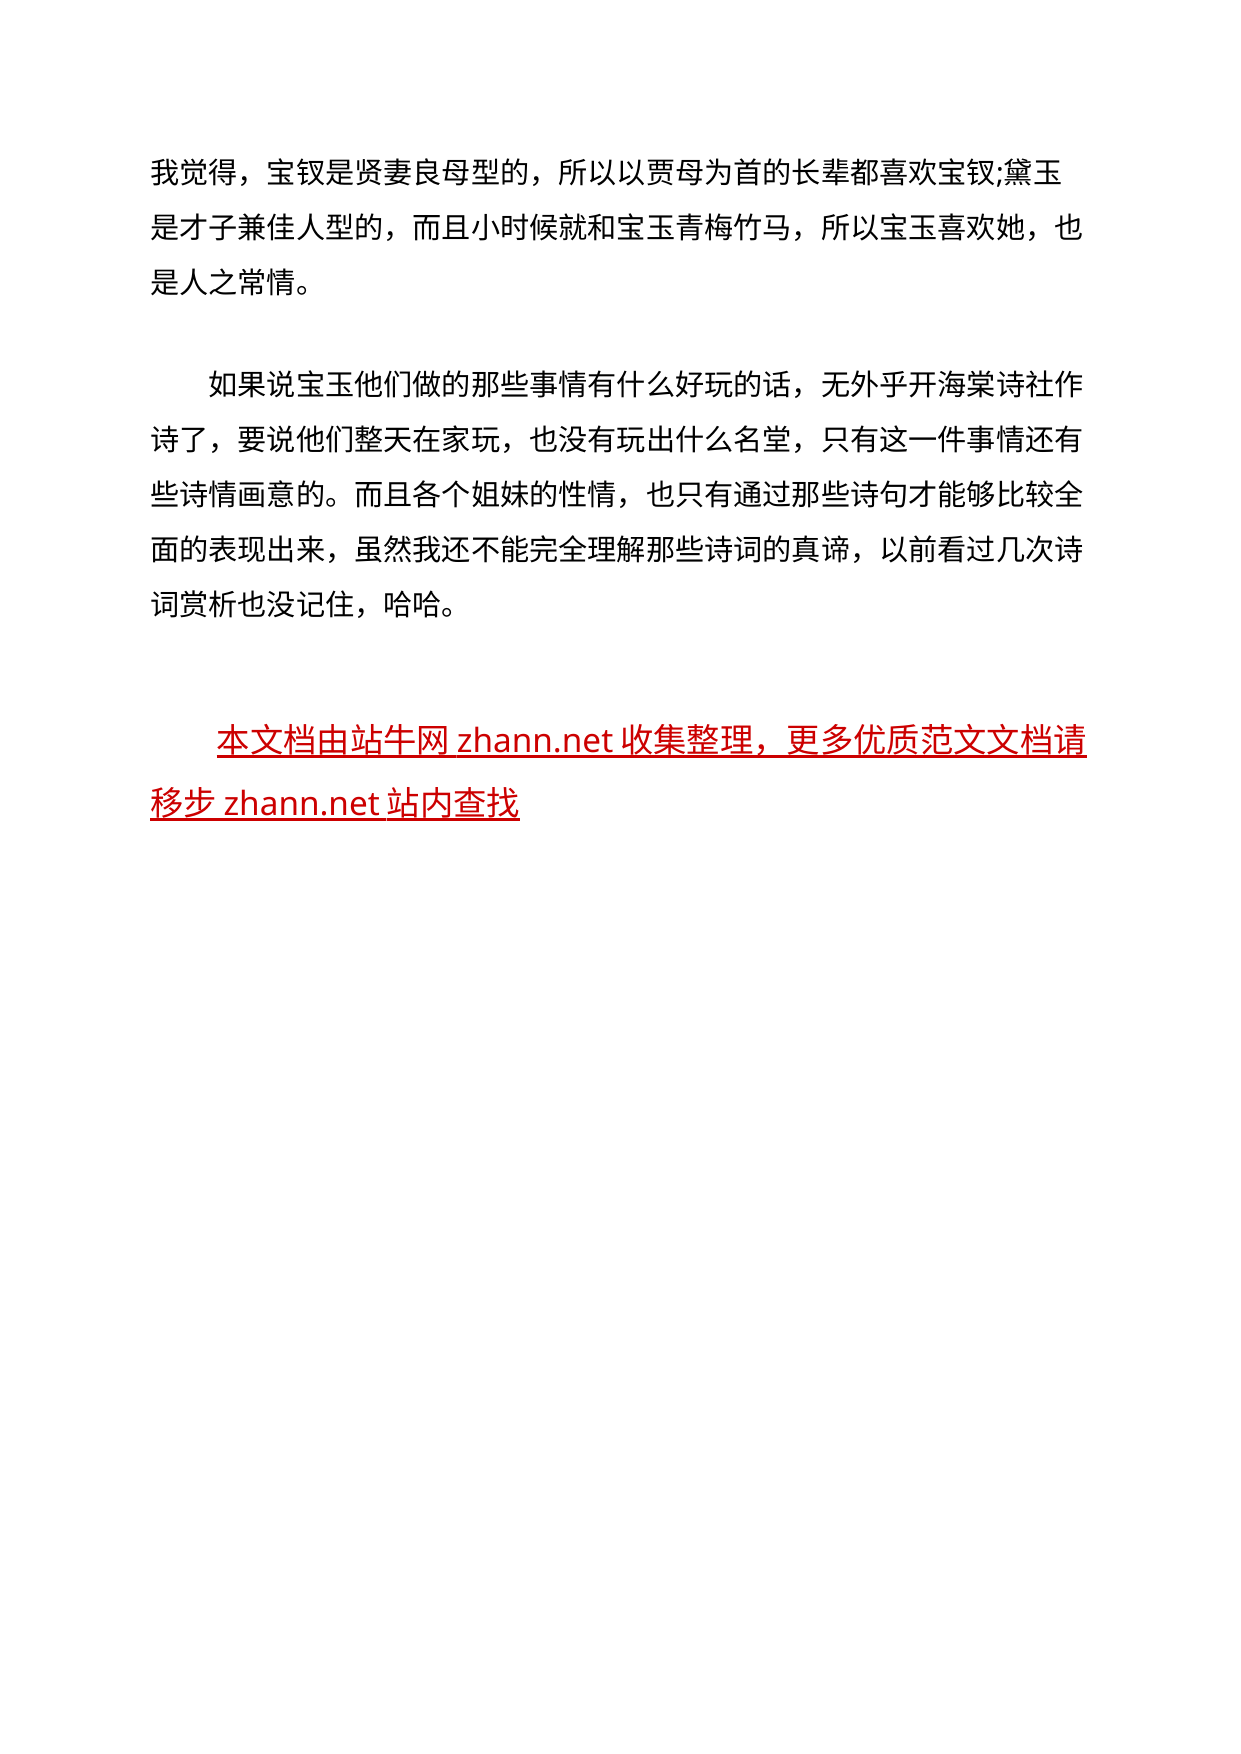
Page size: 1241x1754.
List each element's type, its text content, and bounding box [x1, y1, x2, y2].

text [150, 150, 1090, 302]
text 本文档由站牛网zhann.net收集整理，更多优质范文文档请移步zhann.net站内查找 [150, 714, 1090, 826]
text 如果说宝玉他们做的那些事情有什么好玩的话，无外乎开海棠诗社作诗了，要说他们整天在家玩，也没有玩出什么名堂，只有这一件事情还有些诗情画意的。而且各个姐妹的性情，也只有通过那些诗句才能够比较全面的表现出来，虽然我还不能完全理解那些诗词的真谛，以前看过几次诗词赏析也没记住，哈哈。 [150, 362, 1090, 623]
